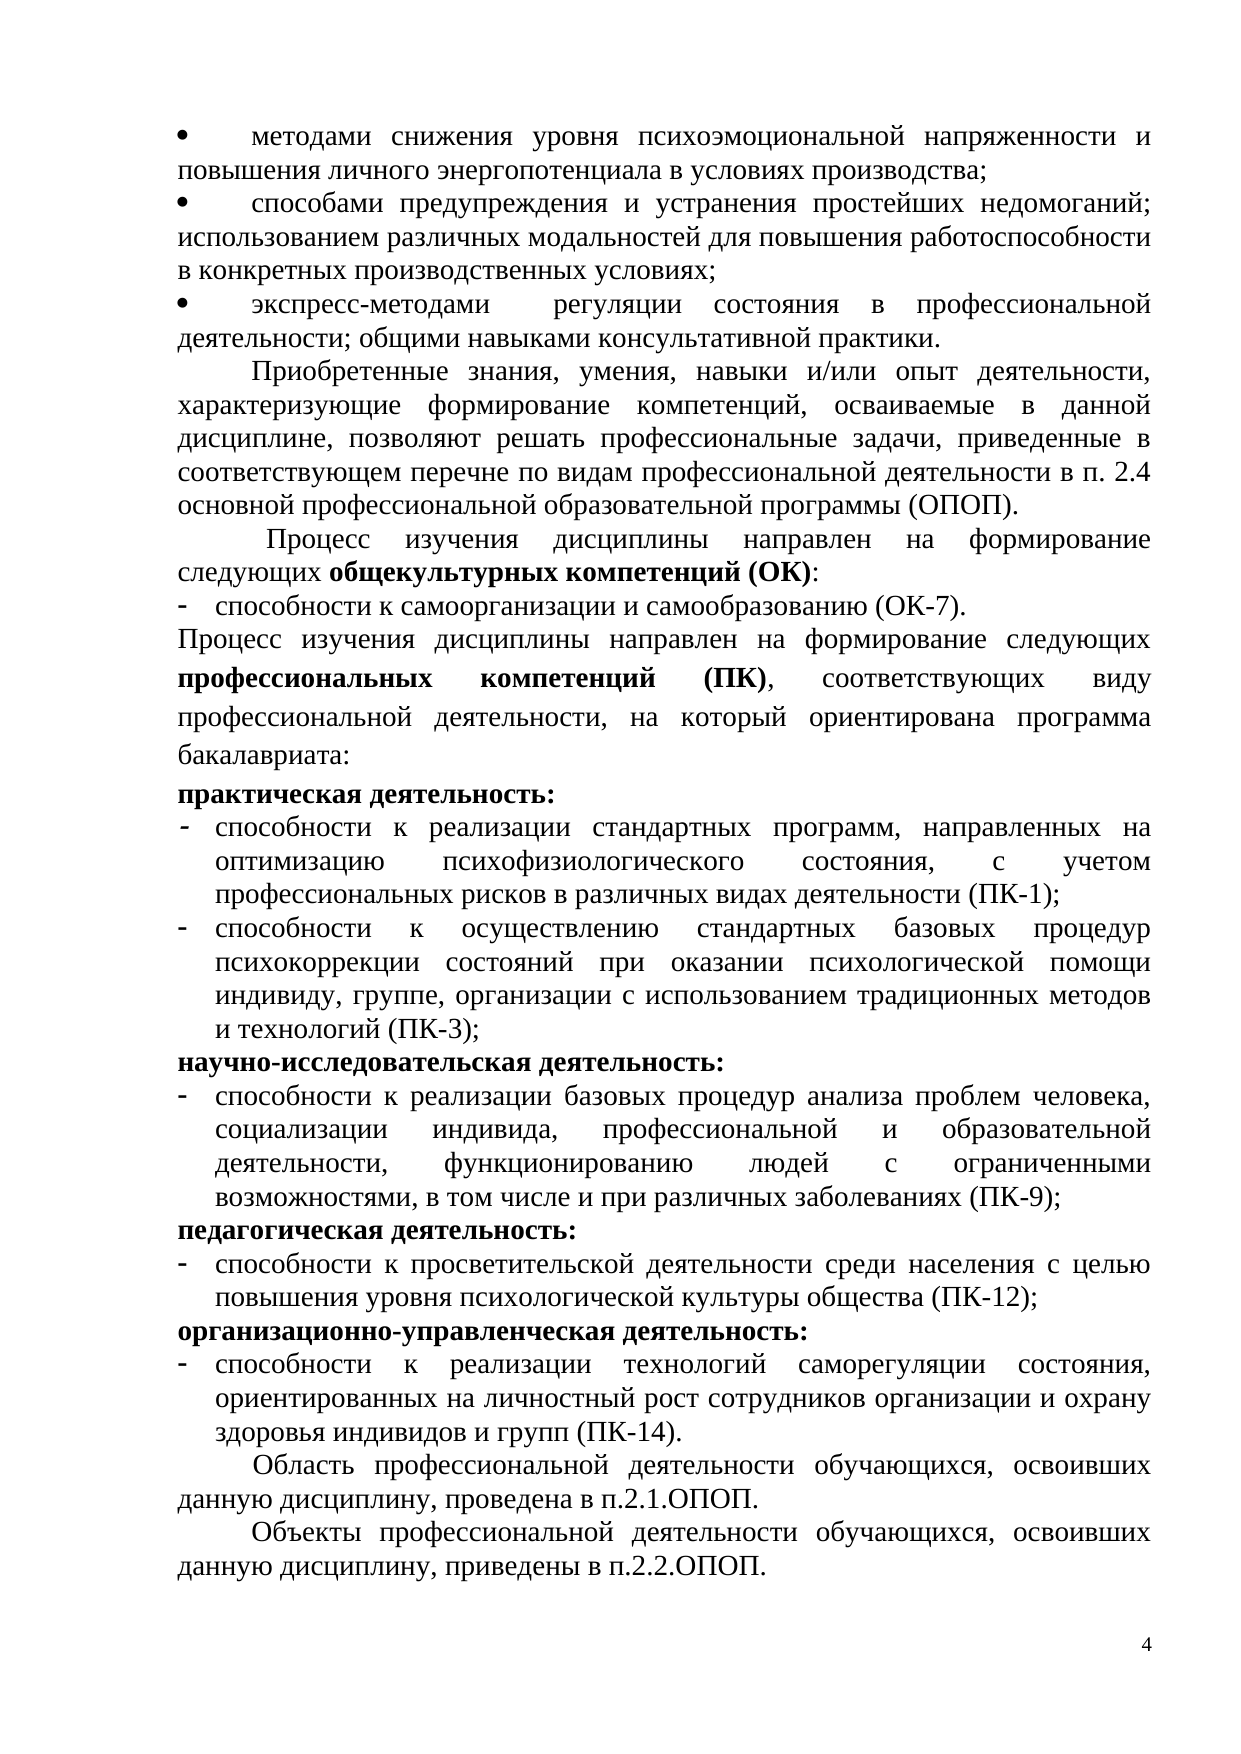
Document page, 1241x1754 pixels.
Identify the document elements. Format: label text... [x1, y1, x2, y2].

list экспресс-методами регуляции состояния в профессиональной деятельности; общими навыками консультативной практики. [177, 286, 1152, 353]
text педагогическая деятельность: [177, 1212, 1152, 1246]
text Процесс изучения дисциплины направлен на формирование следующих общекультурных компетенций (ОК): [177, 521, 1152, 588]
text Приобретенные знания, умения, навыки и/или опыт деятельности, характеризующие формирование компетенций, осваиваемые в данной дисциплине, позволяют решать профессиональные задачи, приведенные в соответствующем перечне по видам профессиональной деятельности в п. 2.4 основной профессиональной образовательной программы (ОПОП). [177, 353, 1152, 521]
text Область профессиональной деятельности обучающихся, освоивших данную дисциплину, проведена в п.2.1.ОПОП. [177, 1447, 1152, 1514]
text организационно-управленческая деятельность: [177, 1313, 1152, 1346]
text практическая деятельность: [177, 776, 1152, 809]
text Объекты профессиональной деятельности обучающихся, освоивших данную дисциплину, приведены в п.2.2.ОПОП. [177, 1514, 1152, 1581]
list способности к осуществлению стандартных базовых процедур психокоррекции состояний при оказании психологической помощи индивиду, группе, организации с использованием традиционных методов и технологий (ПК-3); [177, 910, 1152, 1044]
list способности к просветительской деятельности среди населения с целью повышения уровня психологической культуры общества (ПК-12); [177, 1246, 1152, 1313]
list способности к реализации технологий саморегуляции состояния, ориентированных на личностный рост сотрудников организации и охрану здоровья индивидов и групп (ПК-14). [177, 1346, 1152, 1447]
list способами предупреждения и устранения простейших недомоганий; использованием различных модальностей для повышения работоспособности в конкретных производственных условиях; [177, 185, 1152, 286]
text Процесс изучения дисциплины направлен на формирование следующих профессиональных компетенций (ПК), соответствующих виду профессиональной деятельности, на который ориентирована программа бакалавриата: [177, 622, 1152, 771]
list способности к реализации базовых процедур анализа проблем человека, социализации индивида, профессиональной и образовательной деятельности, функционированию людей с ограниченными возможностями, в том числе и при различных заболеваниях (ПК-9); [177, 1078, 1152, 1212]
list способности к реализации стандартных программ, направленных на оптимизацию психофизиологического состояния, с учетом профессиональных рисков в различных видах деятельности (ПК-1); [177, 809, 1152, 910]
list способности к самоорганизации и самообразованию (ОК-7). [177, 588, 1152, 622]
text научно-исследовательская деятельность: [177, 1044, 1152, 1078]
list методами снижения уровня психоэмоциональной напряженности и повышения личного энергопотенциала в условиях производства; [177, 118, 1152, 185]
